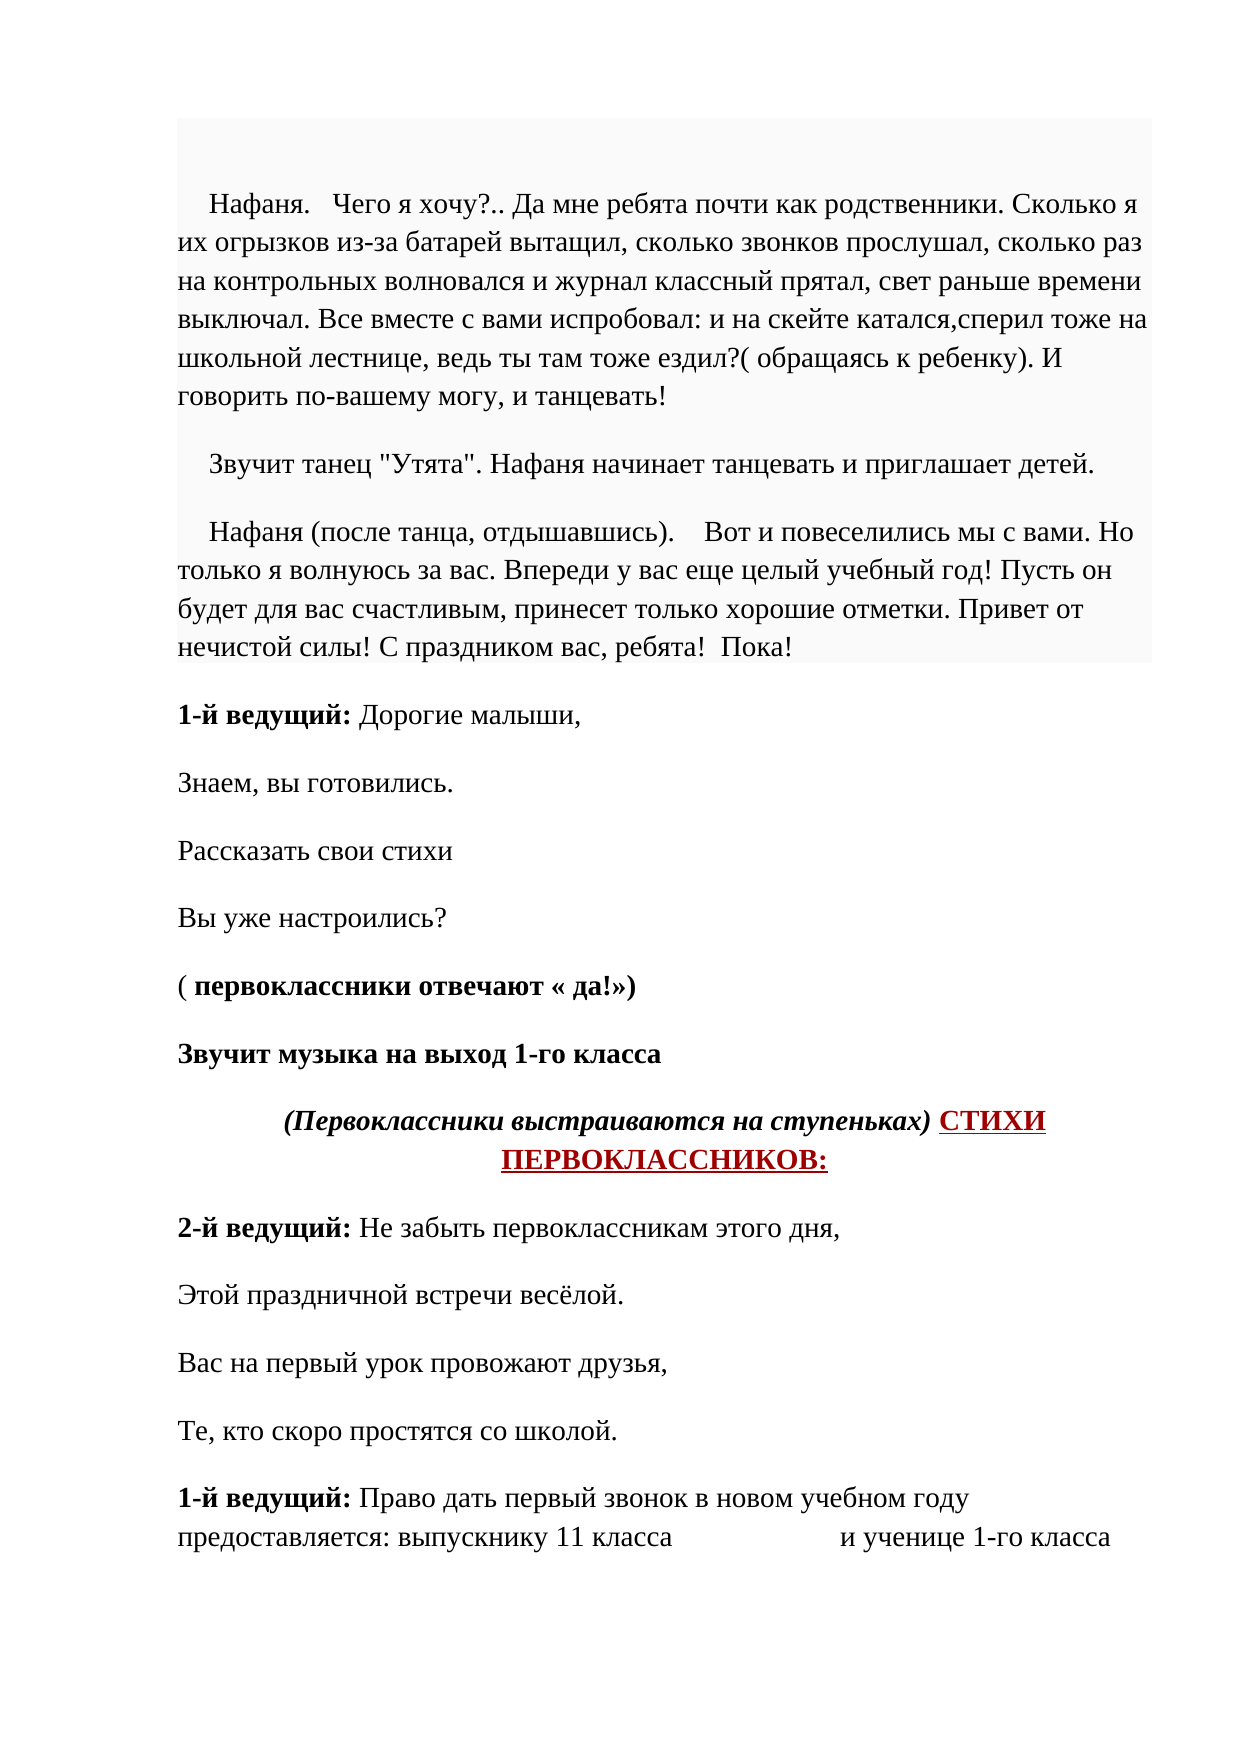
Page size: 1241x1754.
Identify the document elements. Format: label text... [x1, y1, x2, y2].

text Звучит танец "Утята". Нафаня начинает танцевать и приглашает детей. [177, 446, 1152, 480]
text Этой праздничной встречи весёлой. [177, 1277, 1152, 1311]
text 2-й ведущий: Не забыть первоклассникам этого дня, [177, 1210, 1152, 1243]
text (Первоклассники выстраиваются на ступеньках) СТИХИ ПЕРВОКЛАССНИКОВ: [177, 1103, 1152, 1176]
text 1-й ведущий: Дорогие малыши, [177, 697, 1152, 731]
text 1-й ведущий: Право дать первый звонок в новом учебном году предоставляется: выпускнику 11 класса и ученице 1-го класса [177, 1481, 1152, 1553]
text Нафаня (после танца, отдышавшись). Вот и повеселились мы с вами. Но только я волнуюсь за вас. Впереди у вас еще целый учебный год! Пусть он будет для вас счастливым, принесет только хорошие отметки. Привет от нечистой силы! С праздником вас, ребята! Пока! [177, 514, 1152, 663]
text Знаем, вы готовились. [177, 765, 1152, 798]
text Те, кто скоро простятся со школой. [177, 1413, 1152, 1446]
text Вы уже настроились? [177, 900, 1152, 934]
text Нафаня. Чего я хочу?.. Да мне ребята почти как родственники. Сколько я их огрызков из-за батарей вытащил, сколько звонков прослушал, сколько раз на контрольных волновался и журнал классный прятал, свет раньше времени выключал. Все вместе с вами испробовал: и на скейте катался,сперил тоже на школьной лестнице, ведь ты там тоже ездил?( обращаясь к ребенку). И говорить по-вашему могу, и танцевать! [177, 186, 1152, 412]
text ( первоклассники отвечают « да!») [177, 968, 1152, 1002]
text Рассказать свои стихи [177, 833, 1152, 866]
text Звучит музыка на выход 1-го класса [177, 1036, 1152, 1069]
text Вас на первый урок провожают друзья, [177, 1345, 1152, 1379]
